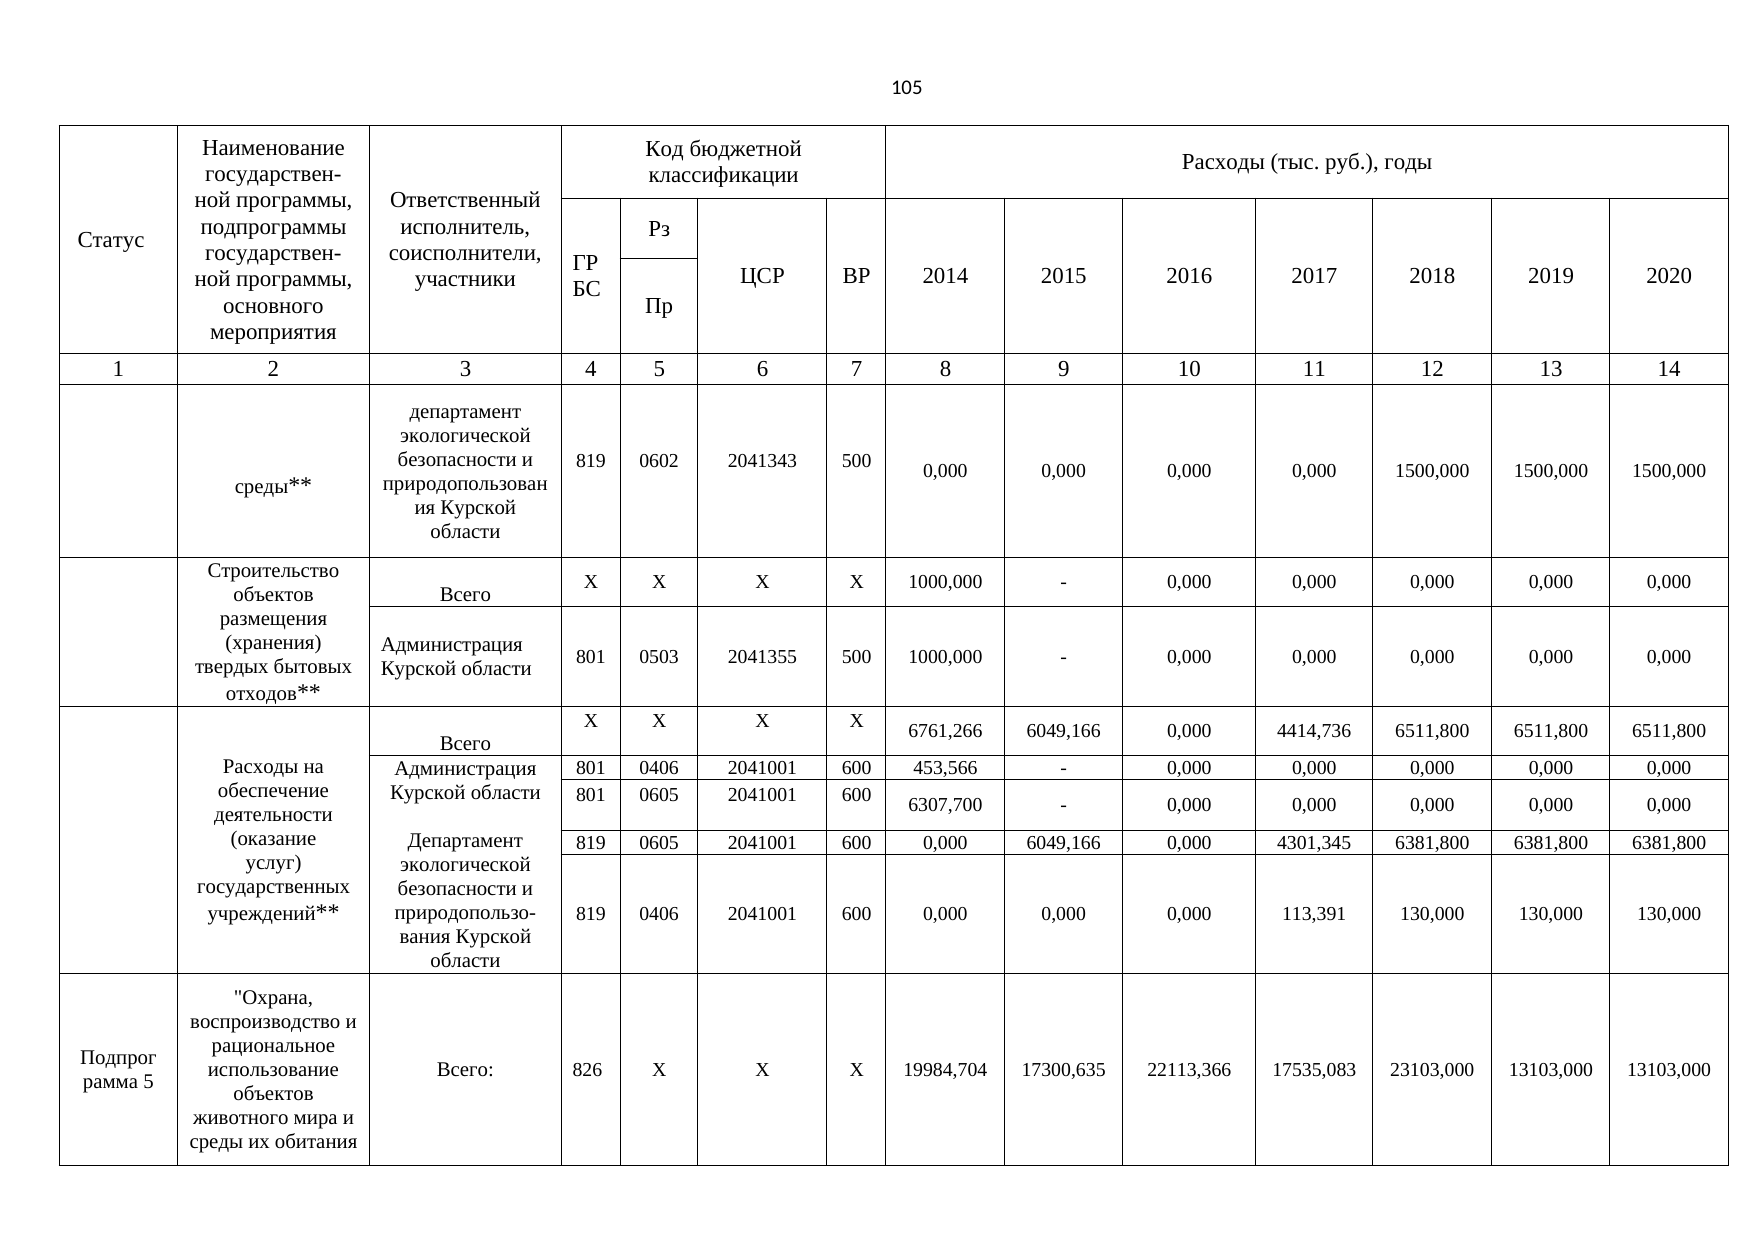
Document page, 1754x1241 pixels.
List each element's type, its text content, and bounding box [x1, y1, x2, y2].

table_cell 13 [1492, 354, 1609, 384]
table_cell 2015 [1005, 199, 1122, 352]
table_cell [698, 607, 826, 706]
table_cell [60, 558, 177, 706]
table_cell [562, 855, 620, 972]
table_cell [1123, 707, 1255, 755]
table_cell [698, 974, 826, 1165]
table_cell 2020 [1610, 199, 1728, 352]
table_cell 2017 [1256, 199, 1372, 352]
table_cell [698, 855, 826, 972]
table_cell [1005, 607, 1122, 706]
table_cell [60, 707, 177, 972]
table_cell 3 [370, 354, 561, 384]
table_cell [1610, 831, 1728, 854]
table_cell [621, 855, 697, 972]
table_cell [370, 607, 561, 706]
table_header Статус [60, 126, 177, 352]
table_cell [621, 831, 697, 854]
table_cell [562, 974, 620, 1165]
table_cell 1 [60, 354, 177, 384]
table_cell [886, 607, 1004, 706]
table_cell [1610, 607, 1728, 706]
table_header Наименование государствен-ной программы, подпрограммы государствен-ной программы, основного мероприятия [178, 126, 369, 352]
table_cell ВР [827, 199, 885, 352]
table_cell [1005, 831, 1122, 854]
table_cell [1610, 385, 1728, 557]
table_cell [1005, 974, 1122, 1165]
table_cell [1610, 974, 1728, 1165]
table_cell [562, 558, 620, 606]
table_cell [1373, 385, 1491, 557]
table_cell 11 [1256, 354, 1372, 384]
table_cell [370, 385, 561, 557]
table_header Ответственный исполнитель, соисполнители, участники [370, 126, 561, 352]
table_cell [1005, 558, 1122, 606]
table_cell 2014 [886, 199, 1004, 352]
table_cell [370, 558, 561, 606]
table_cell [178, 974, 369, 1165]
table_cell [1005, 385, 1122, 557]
table_cell 4 [562, 354, 620, 384]
table_header Расходы (тыс. руб.), годы [886, 126, 1728, 197]
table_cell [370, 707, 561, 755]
table_cell 6 [698, 354, 826, 384]
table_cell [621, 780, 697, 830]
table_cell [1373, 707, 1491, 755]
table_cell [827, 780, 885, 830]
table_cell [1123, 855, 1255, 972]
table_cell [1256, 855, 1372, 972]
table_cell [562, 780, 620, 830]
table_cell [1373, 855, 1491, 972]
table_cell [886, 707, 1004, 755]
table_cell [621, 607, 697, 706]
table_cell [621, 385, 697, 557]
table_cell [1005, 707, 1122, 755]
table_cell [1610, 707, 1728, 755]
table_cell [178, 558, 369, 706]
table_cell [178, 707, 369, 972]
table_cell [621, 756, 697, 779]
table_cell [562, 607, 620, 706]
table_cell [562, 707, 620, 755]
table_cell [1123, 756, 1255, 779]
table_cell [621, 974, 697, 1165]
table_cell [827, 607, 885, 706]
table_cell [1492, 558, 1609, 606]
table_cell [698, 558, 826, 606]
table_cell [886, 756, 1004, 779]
table_cell 2019 [1492, 199, 1609, 352]
table_cell 2 [178, 354, 369, 384]
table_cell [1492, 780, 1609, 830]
table_cell Пр [621, 259, 697, 352]
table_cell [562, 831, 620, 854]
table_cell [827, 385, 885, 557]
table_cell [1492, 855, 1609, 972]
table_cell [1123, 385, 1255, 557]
table_cell 2016 [1123, 199, 1255, 352]
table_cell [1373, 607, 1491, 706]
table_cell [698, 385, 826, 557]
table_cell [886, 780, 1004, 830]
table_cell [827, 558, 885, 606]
table_cell 9 [1005, 354, 1122, 384]
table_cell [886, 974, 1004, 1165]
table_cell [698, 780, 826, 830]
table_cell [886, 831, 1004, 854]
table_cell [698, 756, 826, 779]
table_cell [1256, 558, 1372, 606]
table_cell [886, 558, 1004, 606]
table_cell 2018 [1373, 199, 1491, 352]
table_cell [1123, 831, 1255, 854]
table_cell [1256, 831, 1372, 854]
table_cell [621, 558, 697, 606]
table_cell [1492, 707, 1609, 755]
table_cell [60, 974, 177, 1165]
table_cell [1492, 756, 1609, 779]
table_cell 14 [1610, 354, 1728, 384]
table_cell 5 [621, 354, 697, 384]
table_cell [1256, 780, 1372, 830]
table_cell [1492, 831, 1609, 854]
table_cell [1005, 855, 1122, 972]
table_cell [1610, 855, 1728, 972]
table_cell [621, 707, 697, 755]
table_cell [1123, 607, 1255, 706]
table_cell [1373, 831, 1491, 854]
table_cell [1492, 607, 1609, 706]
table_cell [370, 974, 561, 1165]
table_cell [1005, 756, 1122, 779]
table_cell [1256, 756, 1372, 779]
table_cell 12 [1373, 354, 1491, 384]
table_cell ГРБС [562, 199, 620, 352]
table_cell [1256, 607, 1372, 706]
table_header Код бюджетной классификации [562, 126, 885, 197]
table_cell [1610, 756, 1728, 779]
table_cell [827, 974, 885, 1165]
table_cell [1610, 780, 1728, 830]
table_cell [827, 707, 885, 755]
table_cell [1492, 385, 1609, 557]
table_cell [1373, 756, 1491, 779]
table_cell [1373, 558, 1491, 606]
table_cell 8 [886, 354, 1004, 384]
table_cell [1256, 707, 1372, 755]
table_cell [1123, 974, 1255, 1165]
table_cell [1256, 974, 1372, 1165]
table_cell ЦСР [698, 199, 826, 352]
table_cell Рз [621, 199, 697, 258]
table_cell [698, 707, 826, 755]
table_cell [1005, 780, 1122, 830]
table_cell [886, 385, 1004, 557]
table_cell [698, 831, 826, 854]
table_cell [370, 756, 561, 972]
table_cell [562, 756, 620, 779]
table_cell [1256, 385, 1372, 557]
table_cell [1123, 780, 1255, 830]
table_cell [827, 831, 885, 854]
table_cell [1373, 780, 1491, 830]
table_cell 7 [827, 354, 885, 384]
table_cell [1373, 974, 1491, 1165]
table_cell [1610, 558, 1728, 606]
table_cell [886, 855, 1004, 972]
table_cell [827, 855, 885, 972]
table_cell 10 [1123, 354, 1255, 384]
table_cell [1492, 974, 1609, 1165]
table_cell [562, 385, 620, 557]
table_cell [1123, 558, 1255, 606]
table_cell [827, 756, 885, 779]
